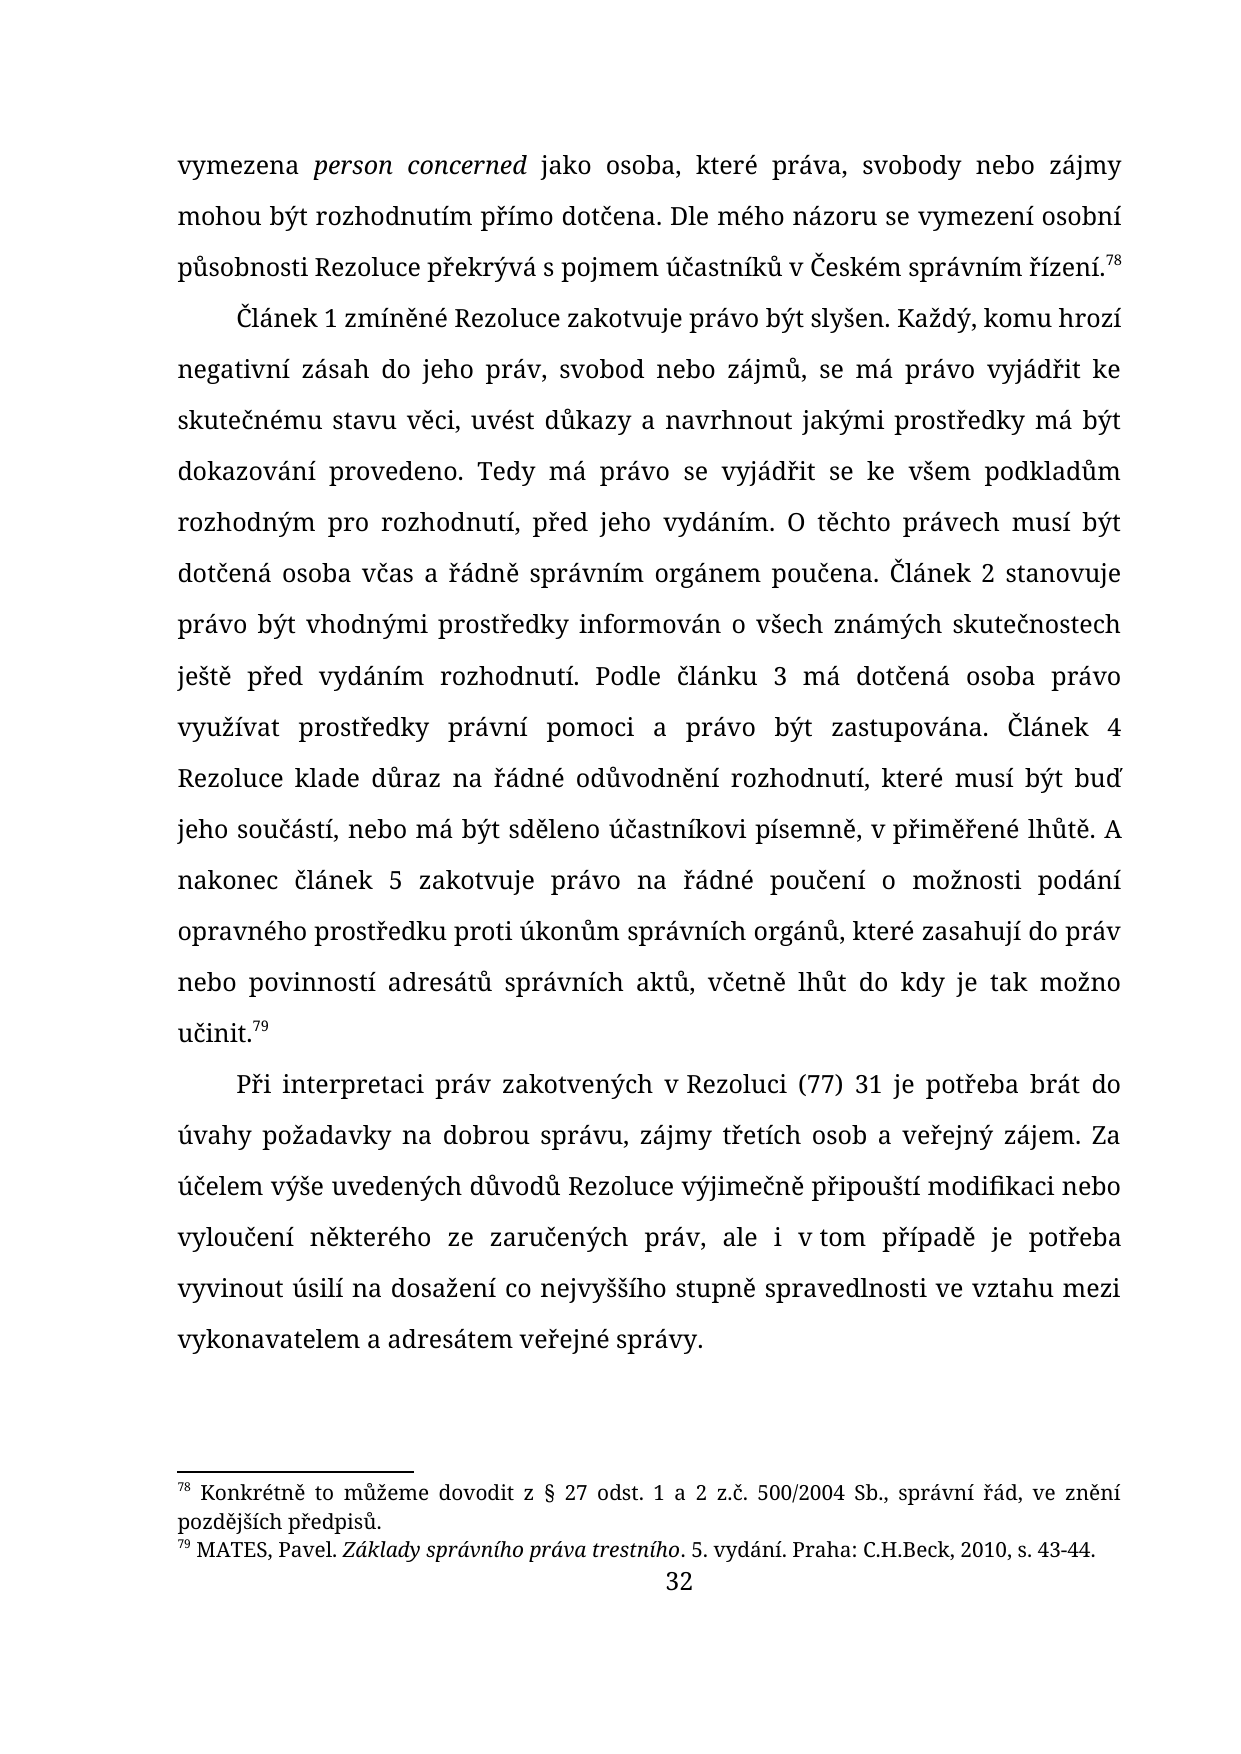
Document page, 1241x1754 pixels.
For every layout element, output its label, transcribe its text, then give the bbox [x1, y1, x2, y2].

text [177, 148, 1122, 284]
text Článek 1 zmíněné Rezoluce zakotvuje právo být slyšen. Každý, komu hrozí negativní zásah do jeho práv, svobod nebo zájmů, se má právo vyjádřit ke skutečnému stavu věci, uvést důkazy a navrhnout jakými prostředky má být dokazování provedeno. Tedy má právo se vyjádřit se ke všem podkladům rozhodným pro rozhodnutí, před jeho vydáním. O těchto právech musí být dotčená osoba včas a řádně správním orgánem poučena. Článek 2 stanovuje právo být vhodnými prostředky informován o všech známých skutečnostech ještě před vydáním rozhodnutí. Podle článku 3 má dotčená osoba právo využívat prostředky právní pomoci a právo být zastupována. Článek 4 Rezoluce klade důraz na řádné odůvodnění rozhodnutí, které musí být buď jeho součástí, nebo má být sděleno účastníkovi písemně, v přiměřené lhůtě. A nakonec článek 5 zakotvuje právo na řádné poučení o možnosti podání opravného prostředku proti úkonům správních orgánů, které zasahují do práv nebo povinností adresátů správních aktů, včetně lhůt do kdy je tak možno učinit. [177, 301, 1122, 1049]
text Při interpretaci práv zakotvených v Rezoluci (77) 31 je potřeba brát do úvahy požadavky na dobrou správu, zájmy třetích osob a veřejný zájem. Za účelem výše uvedených důvodů Rezoluce výjimečně připouští modifikaci nebo vyloučení některého ze zaručených práv, ale i v tom případě je potřeba vyvinout úsilí na dosažení co nejvyššího stupně spravedlnosti ve vztahu mezi vykonavatelem a adresátem veřejné správy. [177, 1066, 1122, 1356]
